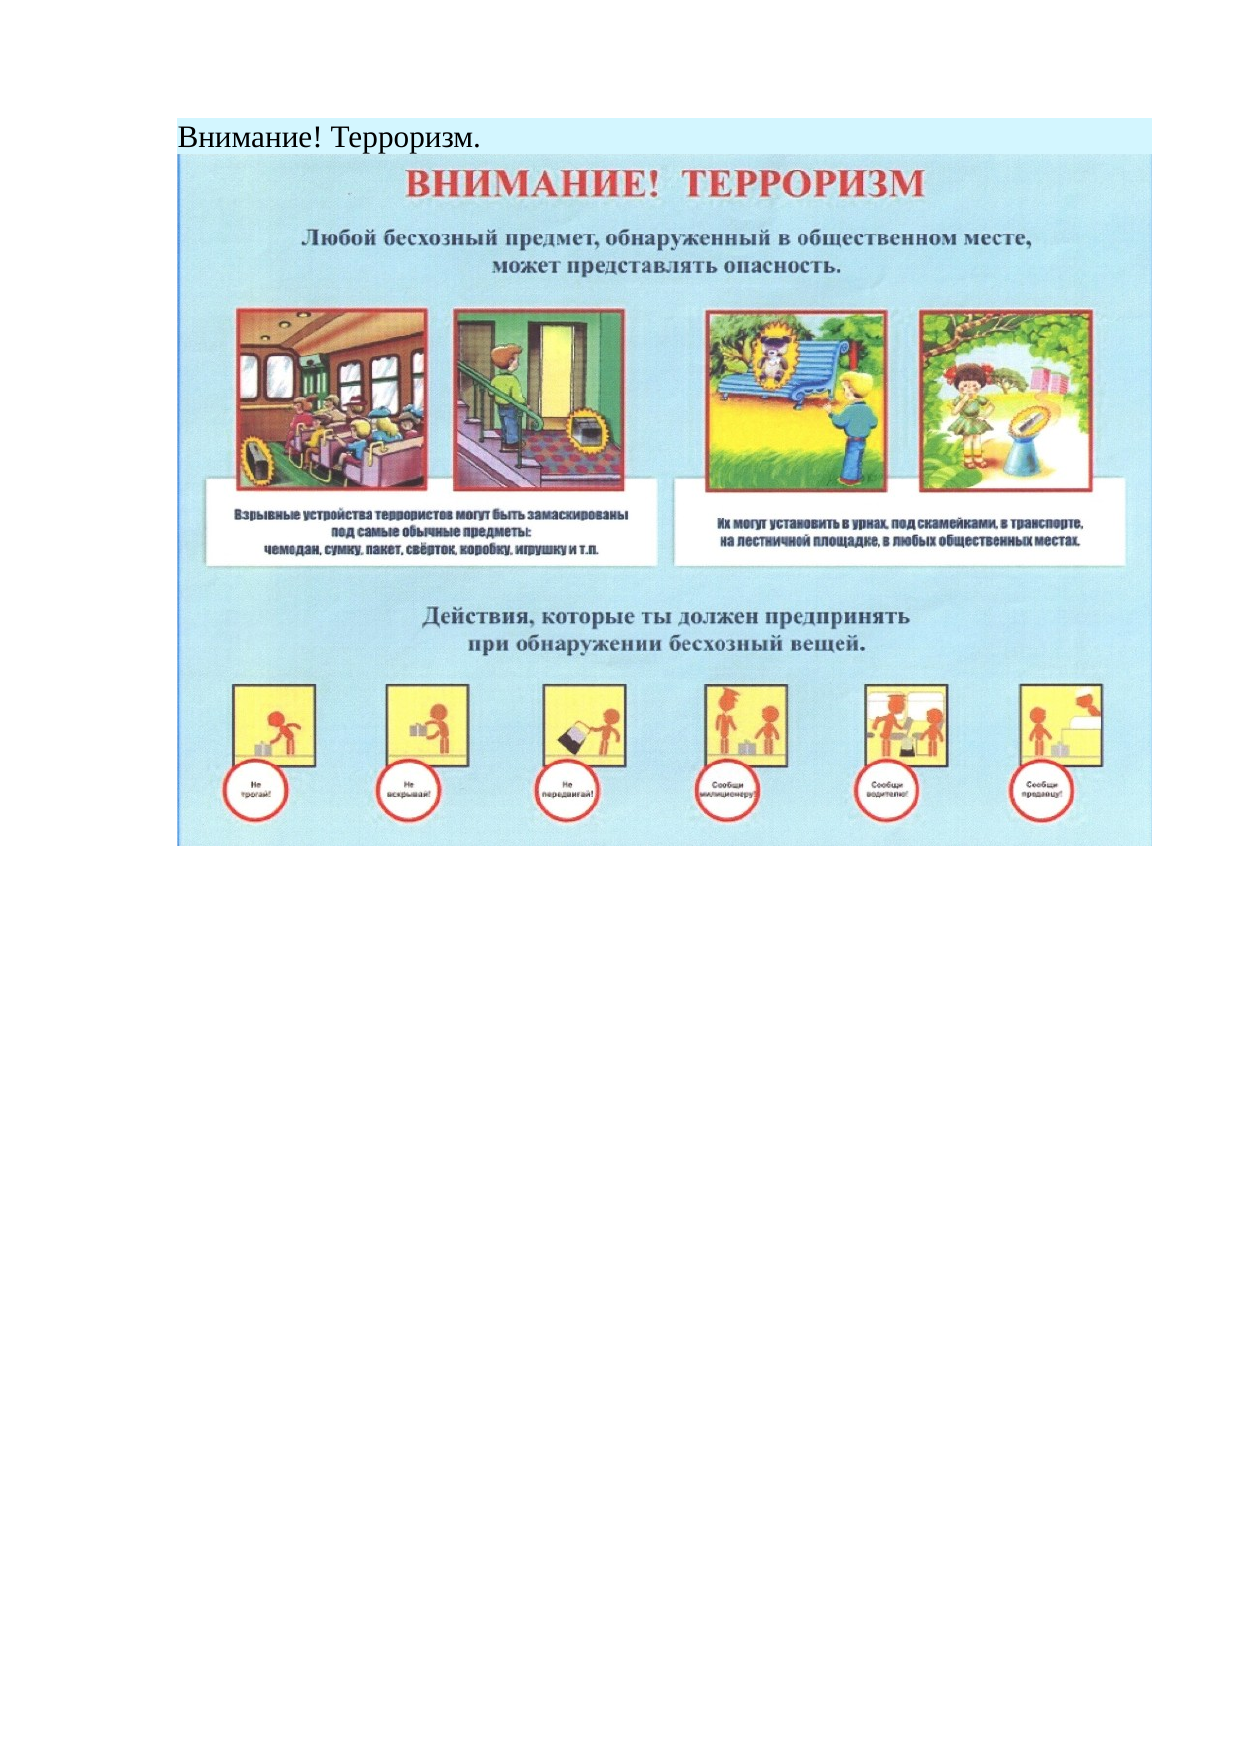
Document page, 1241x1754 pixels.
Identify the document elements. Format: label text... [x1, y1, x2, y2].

text Внимание! Терроризм. [177, 118, 1152, 154]
picture [177, 154, 1152, 846]
